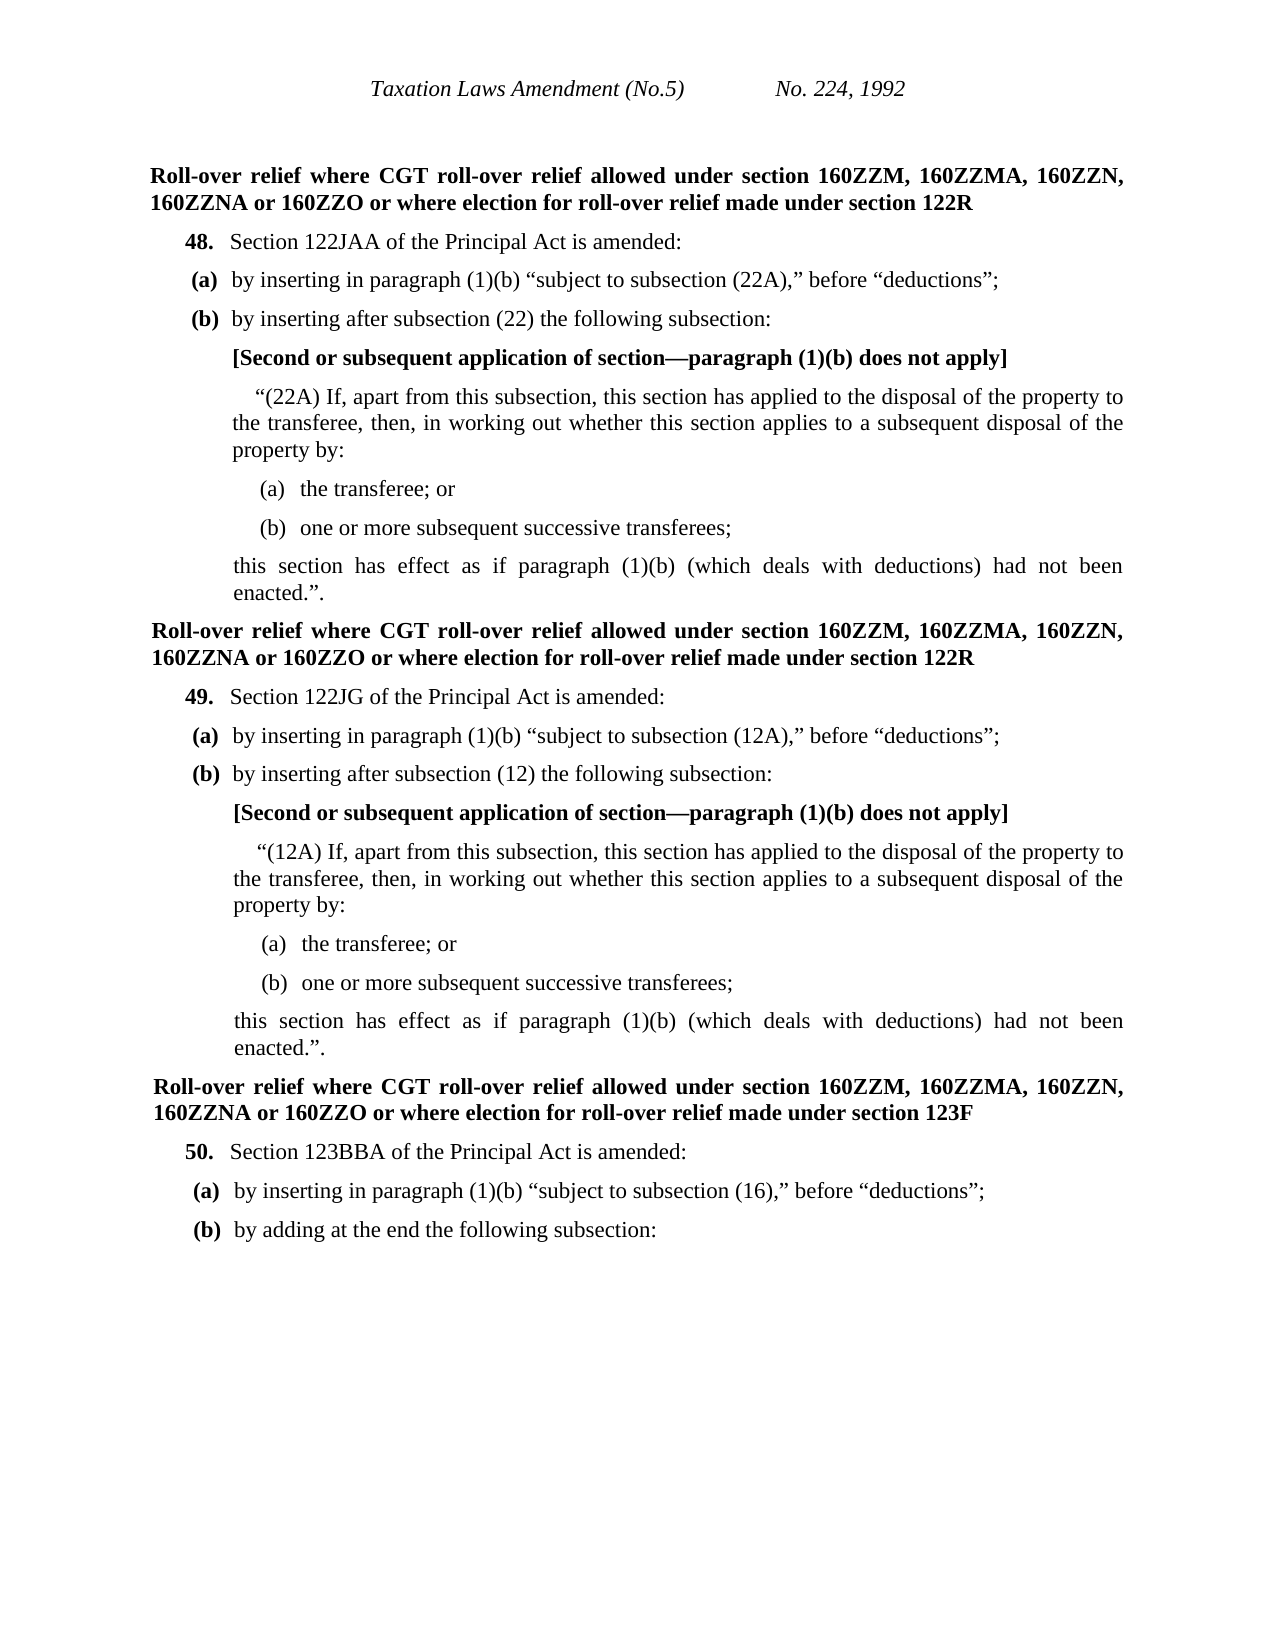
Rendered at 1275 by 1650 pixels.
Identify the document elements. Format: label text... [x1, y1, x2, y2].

text Roll-over relief where CGT roll-over relief allowed under section 160ZZM, 160ZZMA, 160ZZN, 160ZZNA or 160ZZO or where election for roll-over relief made under section 123F [153, 1073, 1125, 1125]
text this section has effect as if paragraph (1)(b) (which deals with deductions) had not been enacted.”. [234, 1007, 1125, 1060]
list by inserting in paragraph (1)(b) “subject to subsection (16),” before “deductions”; [193, 1177, 1125, 1203]
list by inserting after subsection (22) the following subsection: [191, 305, 1125, 332]
text “(12A) If, apart from this subsection, this section has applied to the disposal of the property to the transferee, then, in working out whether this section applies to a subsequent disposal of the property by: [233, 838, 1125, 917]
list one or more subsequent successive transferees; [261, 969, 1125, 995]
list by adding at the end the following subsection: [193, 1216, 1125, 1242]
text this section has effect as if paragraph (1)(b) (which deals with deductions) had not been enacted.”. [233, 552, 1125, 605]
text [Second or subsequent application of section—paragraph (1)(b) does not apply] [232, 344, 1125, 371]
text Roll-over relief where CGT roll-over relief allowed under section 160ZZM, 160ZZMA, 160ZZN, 160ZZNA or 160ZZO or where election for roll-over relief made under section 122R [151, 618, 1125, 670]
text 48. Section 122JAA of the Principal Act is amended: [185, 228, 1125, 254]
text 49. Section 122JG of the Principal Act is amended: [185, 683, 1125, 709]
list the transferee; or [261, 930, 1125, 956]
list by inserting in paragraph (1)(b) “subject to subsection (22A),” before “deductions”; [191, 267, 1125, 293]
text Roll-over relief where CGT roll-over relief allowed under section 160ZZM, 160ZZMA, 160ZZN, 160ZZNA or 160ZZO or where election for roll-over relief made under section 122R [150, 162, 1125, 215]
list one or more subsequent successive transferees; [259, 513, 1125, 540]
list the transferee; or [259, 475, 1125, 501]
text “(22A) If, apart from this subsection, this section has applied to the disposal of the property to the transferee, then, in working out whether this section applies to a subsequent disposal of the property by: [232, 383, 1125, 462]
list by inserting in paragraph (1)(b) “subject to subsection (12A),” before “deductions”; [192, 722, 1125, 748]
text [Second or subsequent application of section—paragraph (1)(b) does not apply] [233, 799, 1125, 826]
text 50. Section 123BBA of the Principal Act is amended: [185, 1138, 1125, 1164]
list by inserting after subsection (12) the following subsection: [192, 761, 1125, 787]
